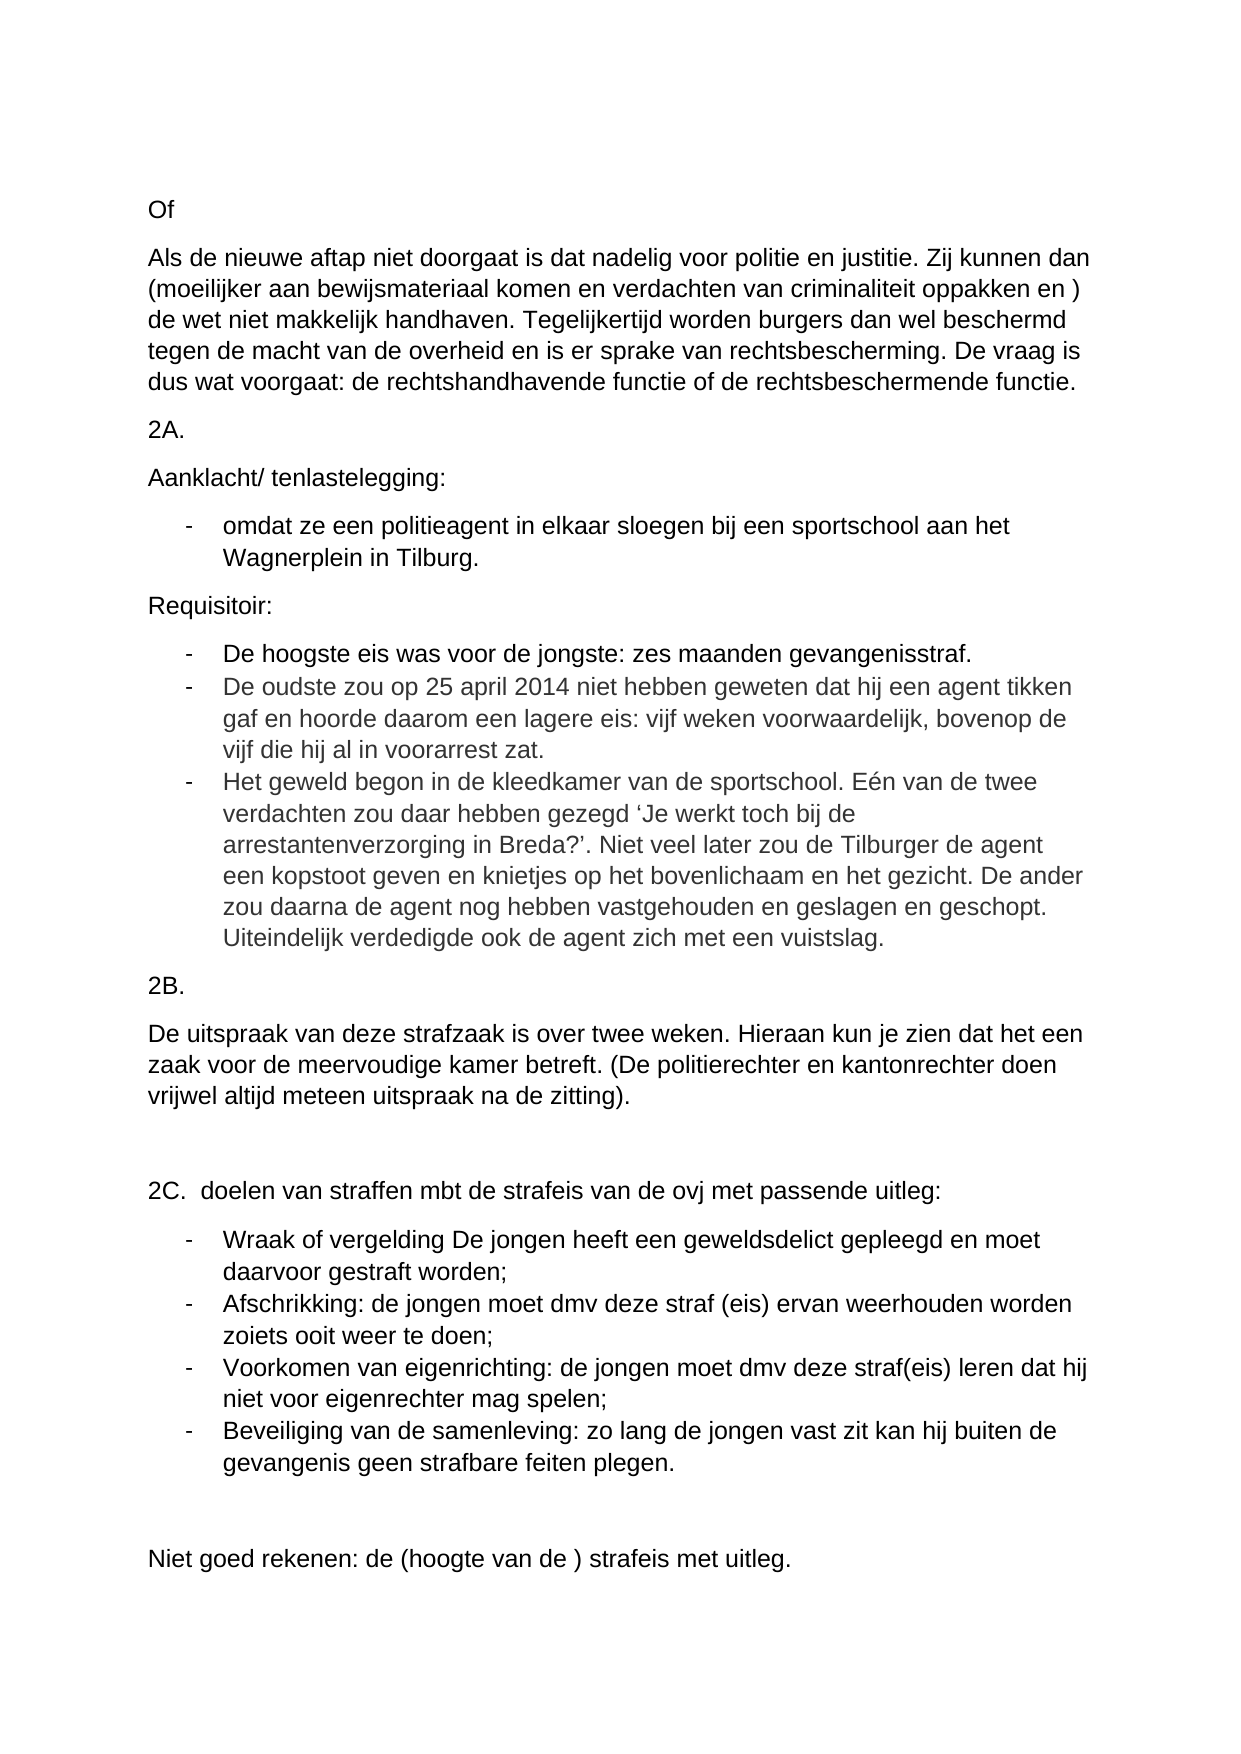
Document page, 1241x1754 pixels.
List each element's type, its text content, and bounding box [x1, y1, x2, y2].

list Afschrikking: de jongen moet dmv deze straf (eis) ervan weerhouden worden zoiets ooit weer te doen; [185, 1288, 1093, 1349]
text Requisitoir: [148, 591, 1093, 619]
list Wraak of vergelding De jongen heeft een geweldsdelict gepleegd en moet daarvoor gestraft worden; [185, 1224, 1093, 1286]
text Of [148, 195, 1093, 224]
list De hoogste eis was voor de jongste: zes maanden gevangenisstraf. [185, 638, 1093, 669]
text 2C. doelen van straffen mbt de strafeis van de ovj met passende uitleg: [148, 1176, 1093, 1205]
list Voorkomen van eigenrichting: de jongen moet dmv deze straf(eis) leren dat hij niet voor eigenrechter mag spelen; [185, 1352, 1093, 1413]
list Beveiliging van de samenleving: zo lang de jongen vast zit kan hij buiten de gevangenis geen strafbare feiten plegen. [185, 1416, 1093, 1477]
text Aanklacht/ tenlastelegging: [148, 463, 1093, 491]
text Als de nieuwe aftap niet doorgaat is dat nadelig voor politie en justitie. Zij kunnen dan (moeilijker aan bewijsmateriaal komen en verdachten van criminaliteit oppakken en ) de wet niet makkelijk handhaven. Tegelijkertijd worden burgers dan wel beschermd tegen de macht van de overheid en is er sprake van rechtsbescherming. De vraag is dus wat voorgaat: de rechtshandhavende functie of de rechtsbeschermende functie. [148, 243, 1093, 396]
text Niet goed rekenen: de (hoogte van de ) strafeis met uitleg. [148, 1544, 1093, 1572]
list De oudste zou op 25 april 2014 niet hebben geweten dat hij een agent tikken gaf en hoorde daarom een lagere eis: vijf weken voorwaardelijk, bovenop de vijf die hij al in voorarrest zat. [185, 671, 1093, 764]
list omdat ze een politieagent in elkaar sloegen bij een sportschool aan het Wagnerplein in Tilburg. [185, 510, 1093, 572]
text De uitspraak van deze strafzaak is over twee weken. Hieraan kun je zien dat het een zaak voor de meervoudige kamer betreft. (De politierechter en kantonrechter doen vrijwel altijd meteen uitspraak na de zitting). [148, 1019, 1093, 1109]
text 2A. [148, 415, 1093, 444]
list Het geweld begon in de kleedkamer van de sportschool. Eén van de twee verdachten zou daar hebben gezegd ‘Je werkt toch bij de arrestantenverzorging in Breda?’. Niet veel later zou de Tilburger de agent een kopstoot geven en knietjes op het bovenlichaam en het gezicht. De ander zou daarna de agent nog hebben vastgehouden en geslagen en geschopt. Uiteindelijk verdedigde ook de agent zich met een vuistslag. [185, 766, 1093, 952]
text 2B. [148, 971, 1093, 1000]
